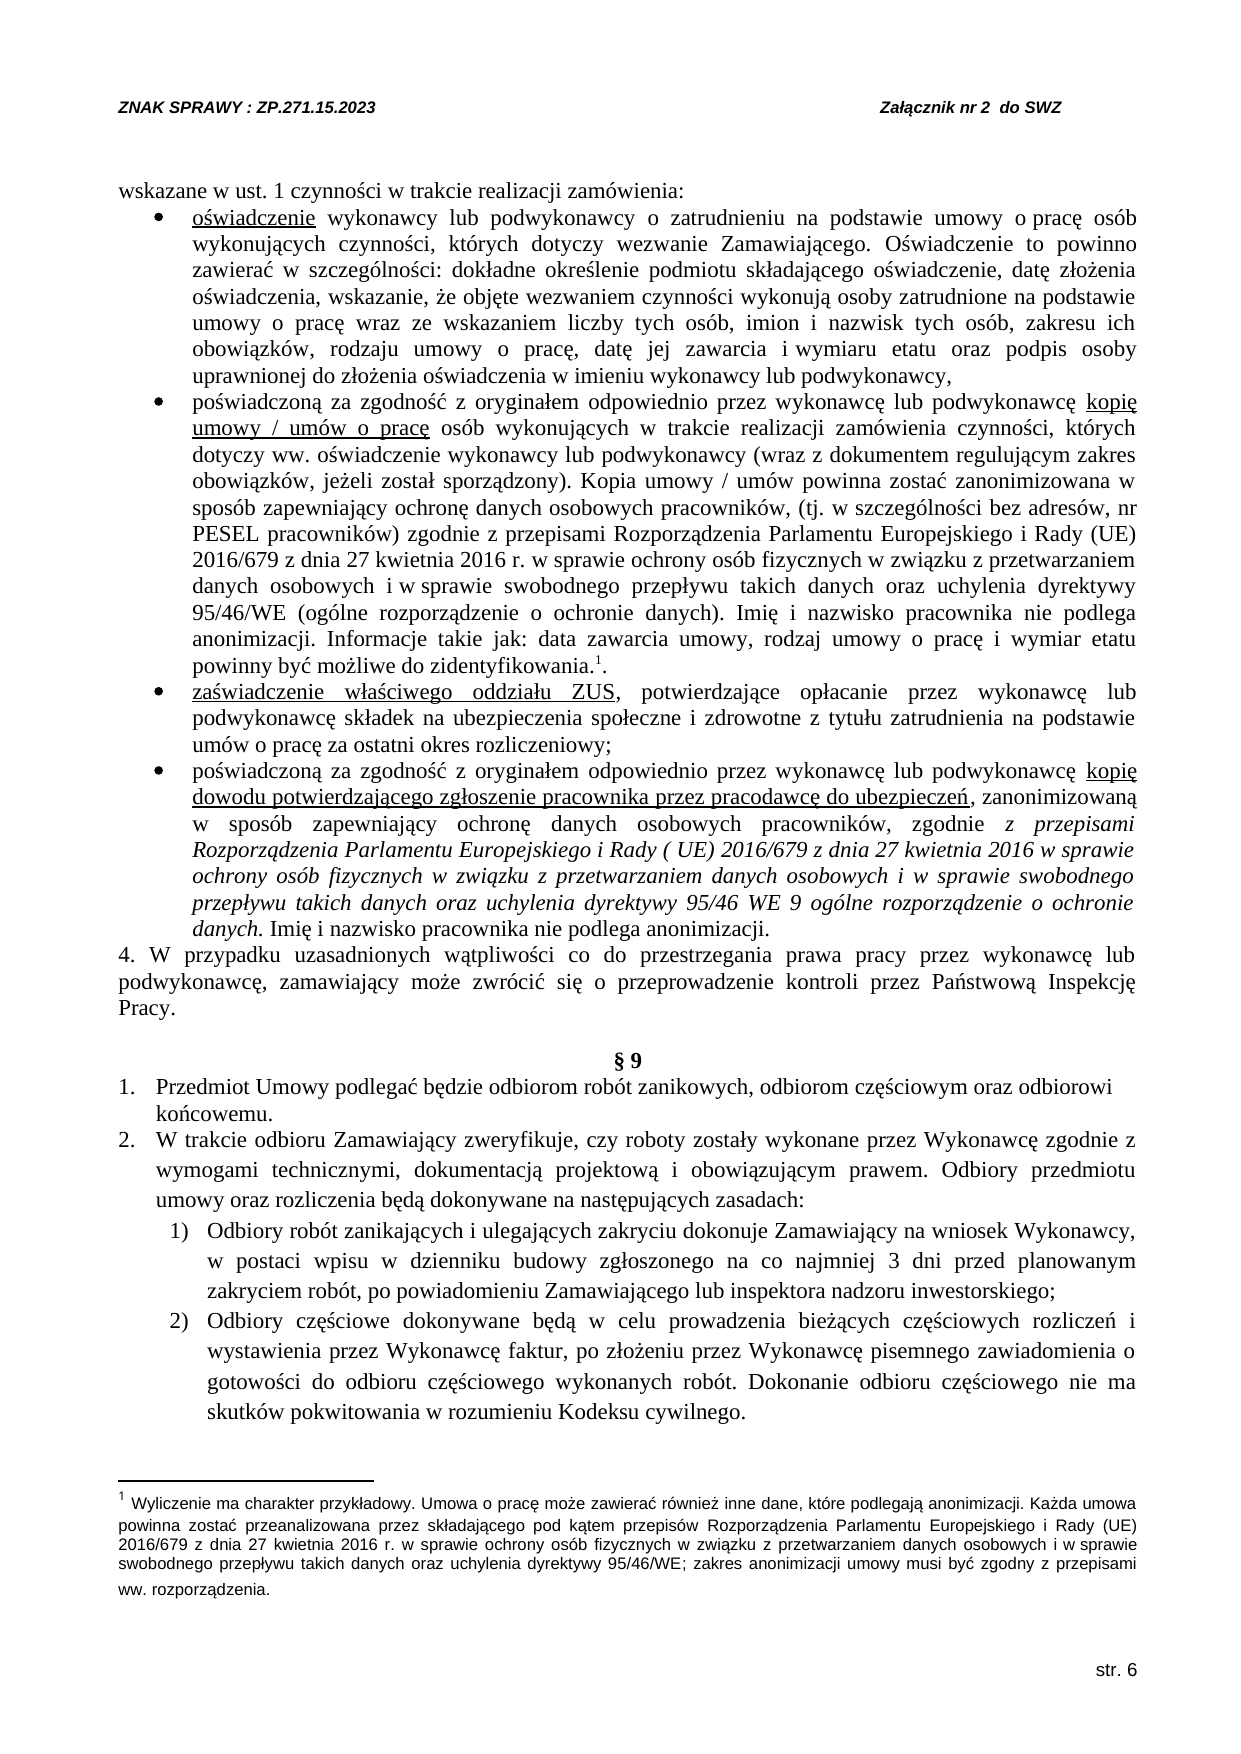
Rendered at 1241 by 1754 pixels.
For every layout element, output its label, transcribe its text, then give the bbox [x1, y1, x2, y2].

text § 9 [118, 1047, 1137, 1073]
list oświadczenie wykonawcy lub podwykonawcy o zatrudnieniu na podstawie umowy o pracę osób wykonujących czynności, których dotyczy wezwanie Zamawiającego. Oświadczenie to powinno zawierać w szczególności: dokładne określenie podmiotu składającego oświadczenie, datę złożenia oświadczenia, wskazanie, że objęte wezwaniem czynności wykonują osoby zatrudnione na podstawie umowy o pracę wraz ze wskazaniem liczby tych osób, imion i nazwisk tych osób, zakresu ich obowiązków, rodzaju umowy o pracę, datę jej zawarcia i wymiaru etatu oraz podpis osoby uprawnionej do złożenia oświadczenia w imieniu wykonawcy lub podwykonawcy, [154, 204, 1137, 388]
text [118, 177, 1137, 204]
list Przedmiot Umowy podlegać będzie odbiorom robót zanikowych, odbiorom częściowym oraz odbiorowi końcowemu. [118, 1073, 1137, 1126]
list Odbiory robót zanikających i ulegających zakryciu dokonuje Zamawiający na wniosek Wykonawcy, w postaci wpisu w dzienniku budowy zgłoszonego na co najmniej 3 dni przed planowanym zakryciem robót, po powiadomieniu Zamawiającego lub inspektora nadzoru inwestorskiego; [169, 1217, 1137, 1303]
list poświadczoną za zgodność z oryginałem odpowiednio przez wykonawcę lub podwykonawcę kopię umowy / umów o pracę osób wykonujących w trakcie realizacji zamówienia czynności, których dotyczy ww. oświadczenie wykonawcy lub podwykonawcy (wraz z dokumentem regulującym zakres obowiązków, jeżeli został sporządzony). Kopia umowy / umów powinna zostać zanonimizowana w sposób zapewniający ochronę danych osobowych pracowników, (tj. w szczególności bez adresów, nr PESEL pracowników) zgodnie z przepisami Rozporządzenia Parlamentu Europejskiego i Rady (UE) 2016/679 z dnia 27 kwietnia 2016 r. w sprawie ochrony osób fizycznych w związku z przetwarzaniem danych osobowych i w sprawie swobodnego przepływu takich danych oraz uchylenia dyrektywy 95/46/WE (ogólne rozporządzenie o ochronie danych). Imię i nazwisko pracownika nie podlega anonimizacji. Informacje takie jak: data zawarcia umowy, rodzaj umowy o pracę i wymiar etatu powinny być możliwe do zidentyfikowania.. [154, 388, 1137, 678]
text 4. W przypadku uzasadnionych wątpliwości co do przestrzegania prawa pracy przez wykonawcę lub podwykonawcę, zamawiający może zwrócić się o przeprowadzenie kontroli przez Państwową Inspekcję Pracy. [118, 942, 1137, 1021]
list poświadczoną za zgodność z oryginałem odpowiednio przez wykonawcę lub podwykonawcę kopię dowodu potwierdzającego zgłoszenie pracownika przez pracodawcę do ubezpieczeń, zanonimizowaną w sposób zapewniający ochronę danych osobowych pracowników, zgodnie z przepisami Rozporządzenia Parlamentu Europejskiego i Rady ( UE) 2016/679 z dnia 27 kwietnia 2016 w sprawie ochrony osób fizycznych w związku z przetwarzaniem danych osobowych i w sprawie swobodnego przepływu takich danych oraz uchylenia dyrektywy 95/46 WE 9 ogólne rozporządzenie o ochronie danych. Imię i nazwisko pracownika nie podlega anonimizacji. [154, 757, 1137, 942]
list Odbiory częściowe dokonywane będą w celu prowadzenia bieżących częściowych rozliczeń i wystawienia przez Wykonawcę faktur, po złożeniu przez Wykonawcę pisemnego zawiadomienia o gotowości do odbioru częściowego wykonanych robót. Dokonanie odbioru częściowego nie ma skutków pokwitowania w rozumieniu Kodeksu cywilnego. [169, 1307, 1137, 1424]
list zaświadczenie właściwego oddziału ZUS, potwierdzające opłacanie przez wykonawcę lub podwykonawcę składek na ubezpieczenia społeczne i zdrowotne z tytułu zatrudnienia na podstawie umów o pracę za ostatni okres rozliczeniowy; [154, 678, 1137, 757]
list W trakcie odbioru Zamawiający zweryfikuje, czy roboty zostały wykonane przez Wykonawcę zgodnie z wymogami technicznymi, dokumentacją projektową i obowiązującym prawem. Odbiory przedmiotu umowy oraz rozliczenia będą dokonywane na następujących zasadach: [118, 1126, 1137, 1213]
